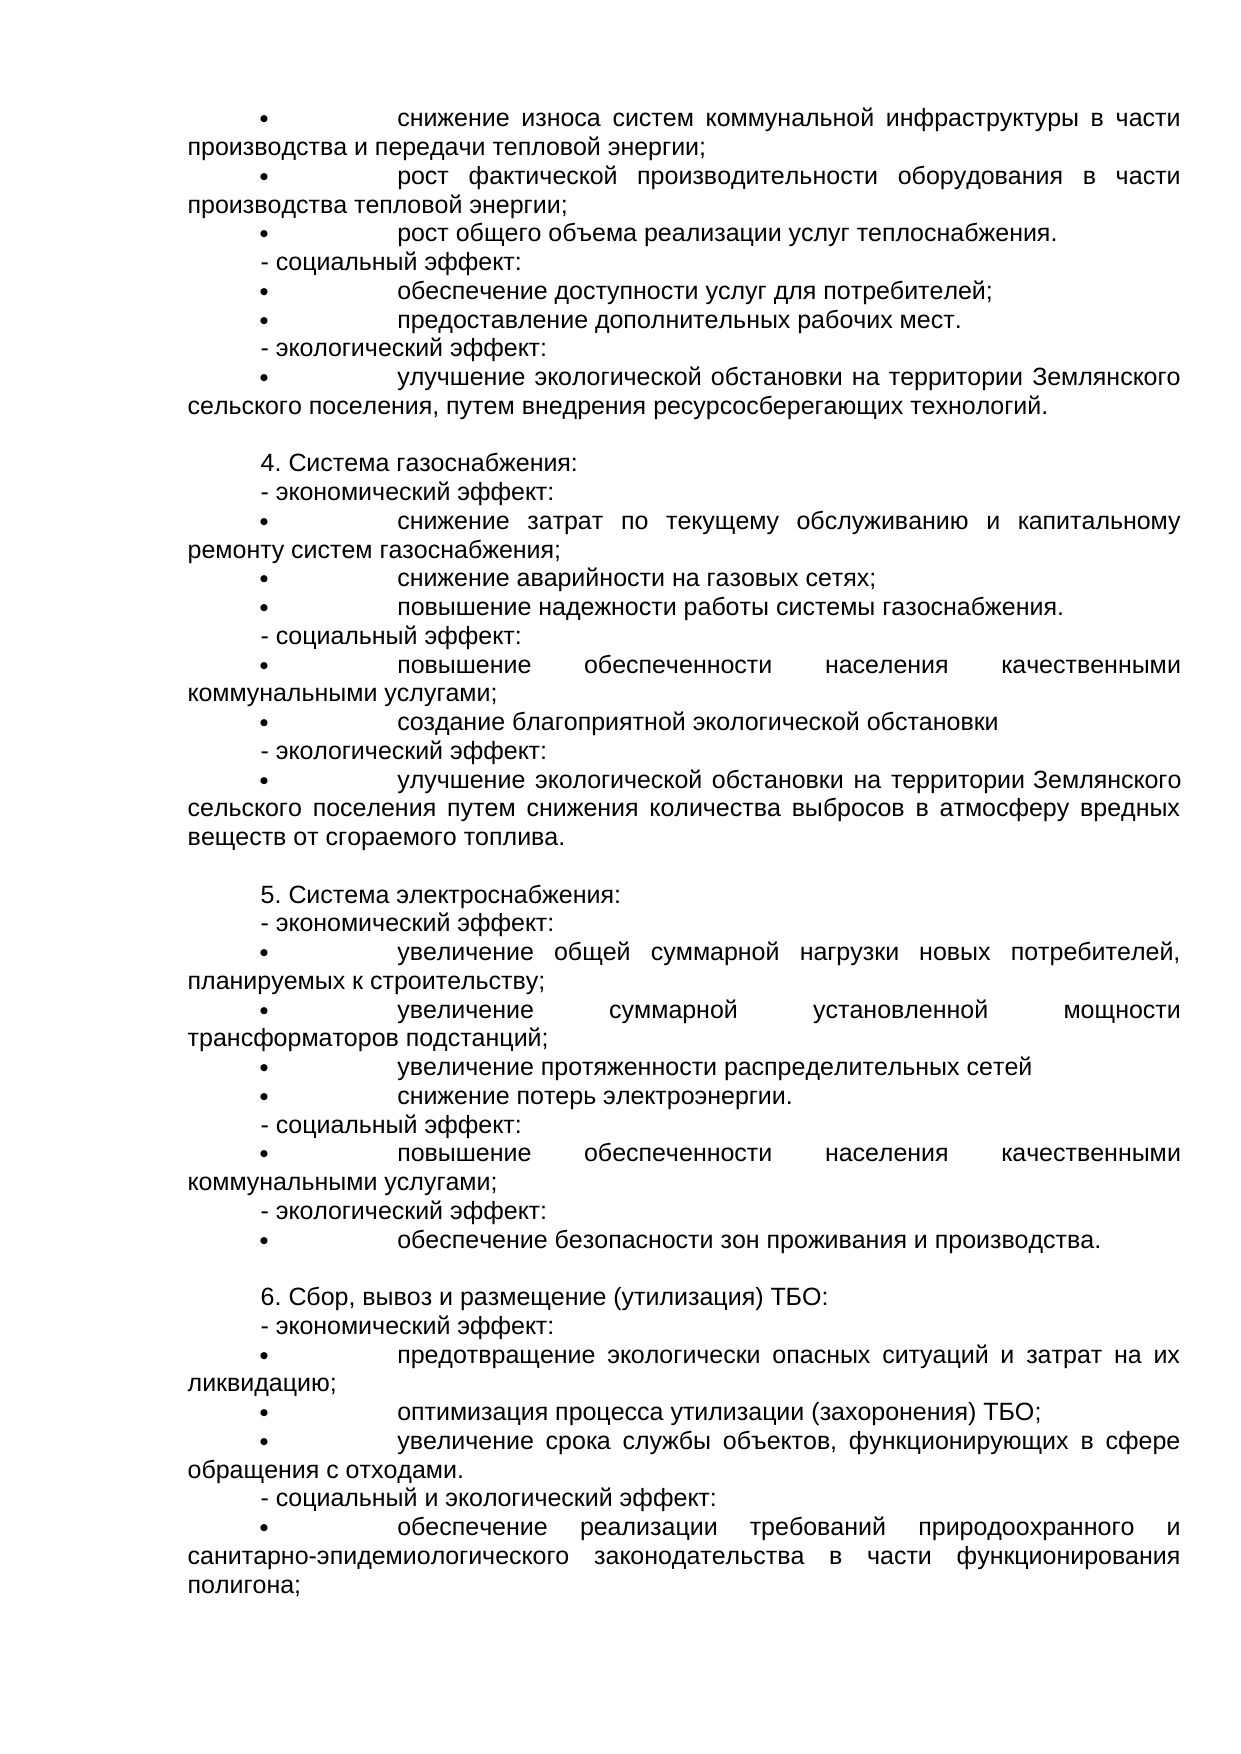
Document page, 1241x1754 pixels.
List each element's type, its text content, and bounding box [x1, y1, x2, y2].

list рост общего объема реализации услуг теплоснабжения. [187, 218, 1181, 247]
text - экологический эффект: [187, 736, 1181, 765]
list предоставление дополнительных рабочих мест. [187, 305, 1181, 333]
list снижение затрат по текущему обслуживанию и капитальному ремонту систем газоснабжения; [187, 506, 1181, 563]
text 4. Система газоснабжения: [187, 448, 1181, 477]
text - экологический эффект: [187, 333, 1181, 362]
list оптимизация процесса утилизации (захоронения) ТБО; [187, 1397, 1181, 1426]
list обеспечение безопасности зон проживания и производства. [187, 1225, 1181, 1253]
list снижение аварийности на газовых сетях; [187, 563, 1181, 592]
text - экономический эффект: [187, 908, 1181, 937]
text 6. Сбор, вывоз и размещение (утилизация) ТБО: [187, 1282, 1181, 1311]
list увеличение срока службы объектов, функционирующих в сфере обращения с отходами. [187, 1426, 1181, 1483]
list увеличение общей суммарной нагрузки новых потребителей, планируемых к строительству; [187, 937, 1181, 995]
text - социальный эффект: [187, 247, 1181, 276]
text 5. Система электроснабжения: [187, 880, 1181, 908]
list увеличение протяженности распределительных сетей [187, 1052, 1181, 1081]
text - социальный и экологический эффект: [187, 1483, 1181, 1512]
text - социальный эффект: [187, 1110, 1181, 1138]
list повышение обеспеченности населения качественными коммунальными услугами; [187, 1138, 1181, 1196]
list улучшение экологической обстановки на территории Землянского сельского поселения, путем внедрения ресурсосберегающих технологий. [187, 362, 1181, 420]
list повышение надежности работы системы газоснабжения. [187, 592, 1181, 621]
text - социальный эффект: [187, 621, 1181, 650]
list улучшение экологической обстановки на территории Землянского сельского поселения путем снижения количества выбросов в атмосферу вредных веществ от сгораемого топлива. [187, 765, 1181, 851]
list снижение потерь электроэнергии. [187, 1081, 1181, 1110]
text - экологический эффект: [187, 1196, 1181, 1225]
list обеспечение доступности услуг для потребителей; [187, 276, 1181, 305]
list рост фактической производительности оборудования в части производства тепловой энергии; [187, 161, 1181, 218]
text - экономический эффект: [187, 1311, 1181, 1340]
list увеличение суммарной установленной мощности трансформаторов подстанций; [187, 995, 1181, 1052]
list предотвращение экологически опасных ситуаций и затрат на их ликвидацию; [187, 1340, 1181, 1397]
list обеспечение реализации требований природоохранного и санитарно-эпидемиологического законодательства в части функционирования полигона; [187, 1512, 1181, 1598]
list снижение износа систем коммунальной инфраструктуры в части производства и передачи тепловой энергии; [187, 103, 1181, 161]
list создание благоприятной экологической обстановки [187, 707, 1181, 736]
text - экономический эффект: [187, 477, 1181, 506]
list повышение обеспеченности населения качественными коммунальными услугами; [187, 650, 1181, 707]
